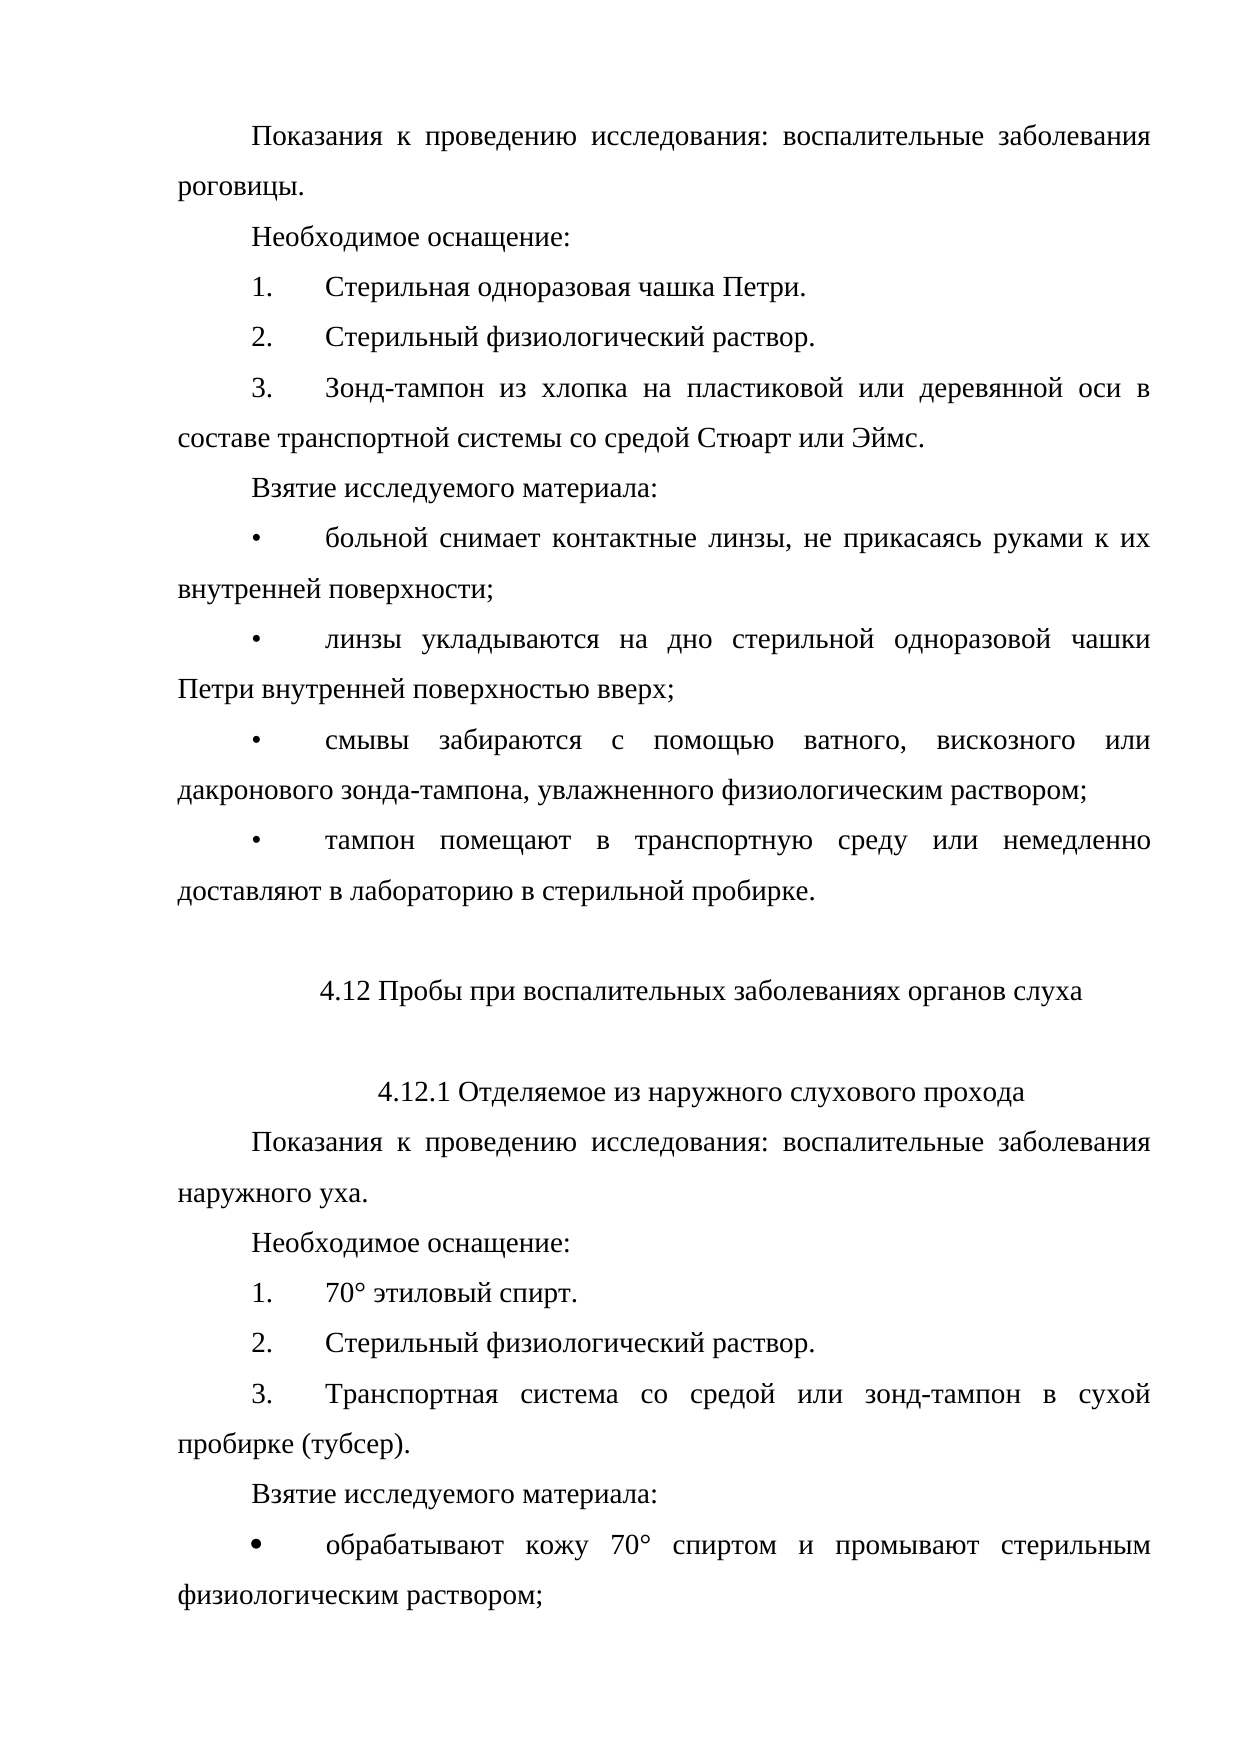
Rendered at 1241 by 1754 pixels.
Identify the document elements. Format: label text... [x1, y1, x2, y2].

list смывы забираются с помощью ватного, вискозного или дакронового зонда-тампона, увлажненного физиологическим раствором; [177, 722, 1152, 806]
list обрабатывают кожу 70° спиртом и промывают стерильным физиологическим раствором; [177, 1527, 1152, 1611]
text Необходимое оснащение: [177, 219, 1152, 252]
list Стерильный физиологический раствор. [177, 1326, 1152, 1359]
list Стерильная одноразовая чашка Петри. [177, 269, 1152, 303]
text Взятие исследуемого материала: [177, 1477, 1152, 1510]
text Показания к проведению исследования: воспалительные заболевания роговицы. [177, 118, 1152, 202]
list Зонд-тампон из хлопка на пластиковой или деревянной оси в составе транспортной системы со средой Стюарт или Эймс. [177, 370, 1152, 453]
list линзы укладываются на дно стерильной одноразовой чашки Петри внутренней поверхностью вверх; [177, 621, 1152, 705]
subtitle 4.12 Пробы при воспалительных заболеваниях органов слуха [177, 973, 1152, 1007]
text Показания к проведению исследования: воспалительные заболевания наружного уха. [177, 1124, 1152, 1208]
list больной снимает контактные линзы, не прикасаясь руками к их внутренней поверхности; [177, 521, 1152, 604]
list Стерильный физиологический раствор. [177, 319, 1152, 353]
subtitle 4.12.1 Отделяемое из наружного слухового прохода [177, 1074, 1152, 1108]
list 70° этиловый спирт. [177, 1275, 1152, 1309]
text Необходимое оснащение: [177, 1225, 1152, 1258]
text Взятие исследуемого материала: [177, 470, 1152, 504]
list Транспортная система со средой или зонд-тампон в сухой пробирке (тубсер). [177, 1376, 1152, 1460]
list тампон помещают в транспортную среду или немедленно доставляют в лабораторию в стерильной пробирке. [177, 822, 1152, 906]
